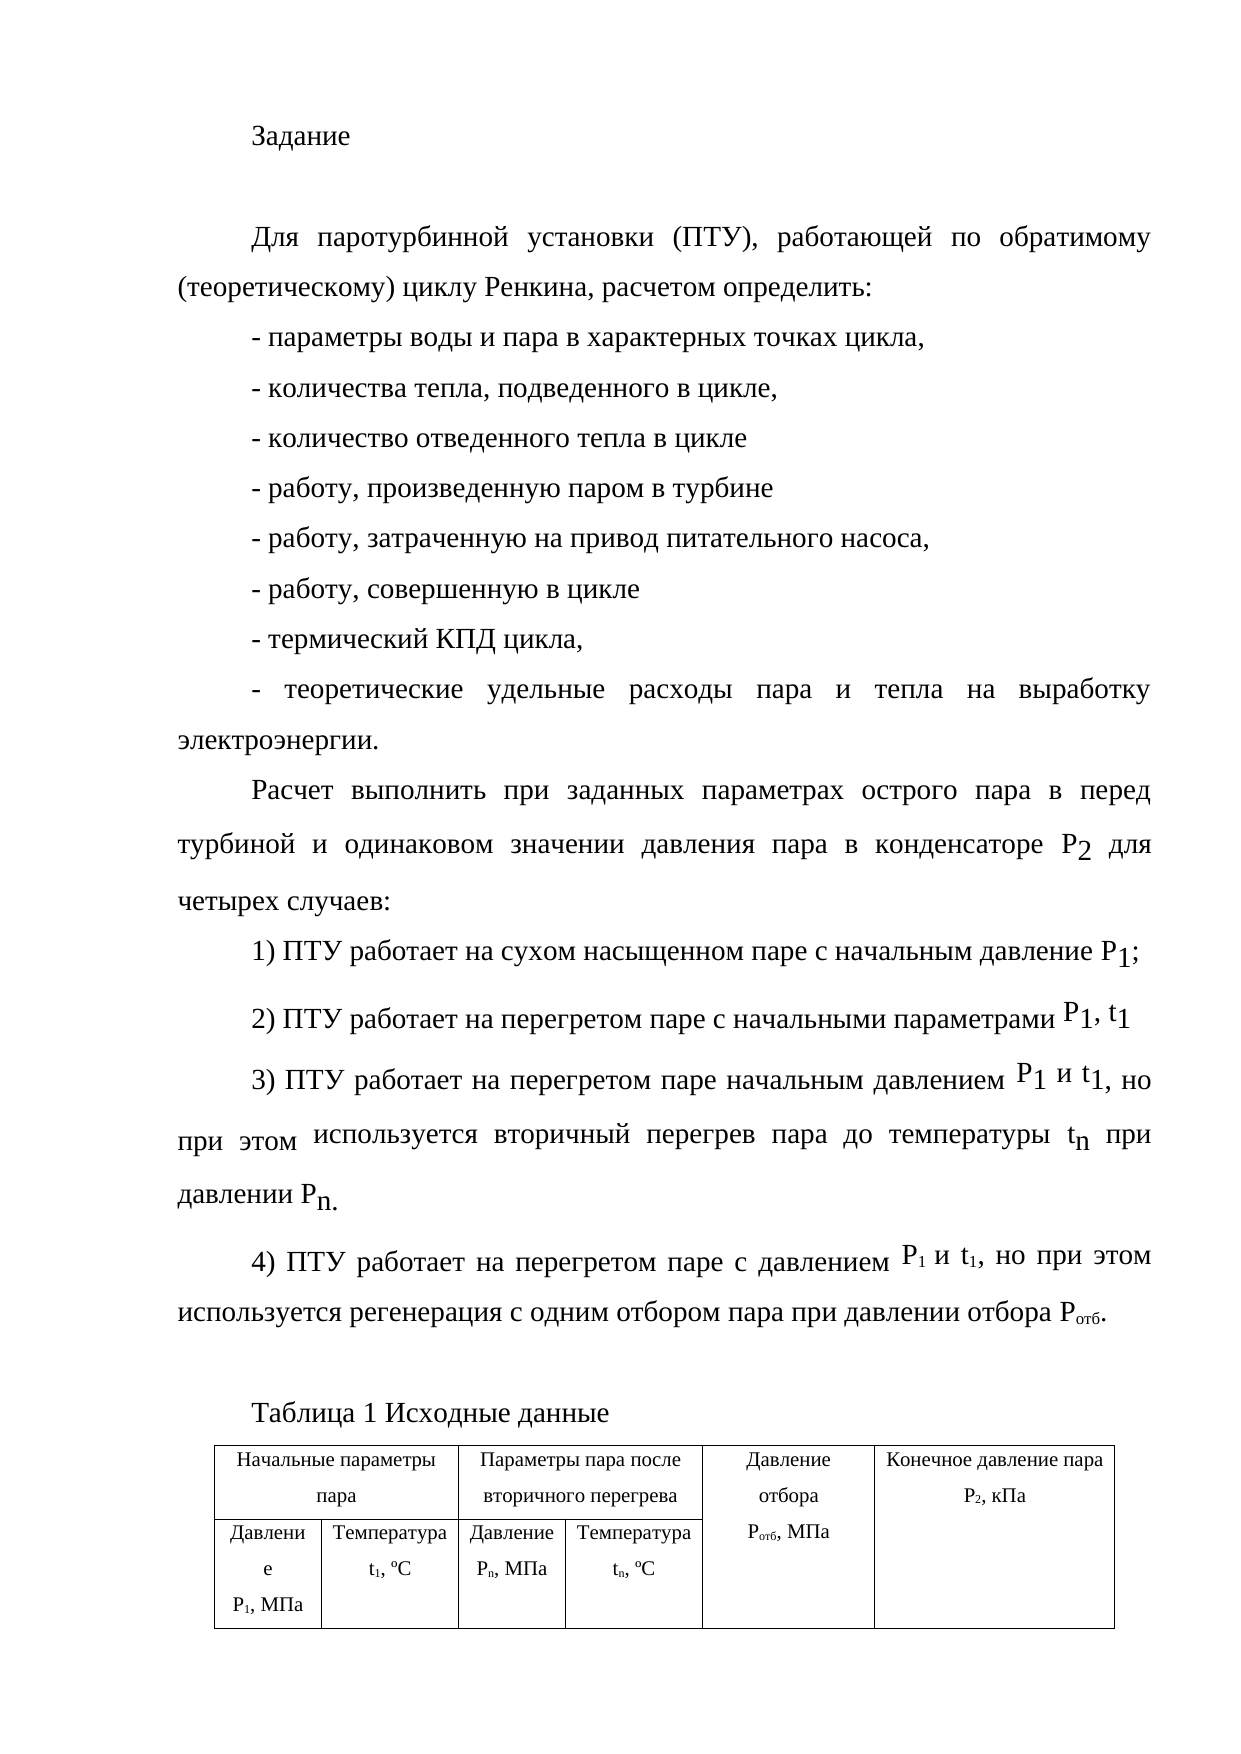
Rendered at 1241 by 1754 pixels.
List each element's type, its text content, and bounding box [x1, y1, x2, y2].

text - работу, затраченную на привод питательного насоса, [177, 521, 1152, 554]
table_header Конечное давление пара Р2, кПа [875, 1446, 1114, 1628]
text 1) ПТУ работает на сухом насыщенном паре с начальным давление Р1; [177, 933, 1152, 974]
text 4) ПТУ работает на перегретом паре с давлением P1 и t1, но при этом используется регенерация с одним отбором пара при давлении отбора Pотб. [177, 1237, 1152, 1328]
table_cell Давление Р1, МПа [215, 1520, 321, 1628]
text - количество отведенного тепла в цикле [177, 420, 1152, 453]
text 2) ПТУ работает на перегретом паре с начальными параметрами Р1, t1 [177, 994, 1152, 1035]
table_cell Давление Pn, МПа [459, 1520, 565, 1628]
text Для паротурбинной установки (ПТУ), работающей по обратимому (теоретическому) циклу Ренкина, расчетом определить: [177, 219, 1152, 303]
text - теоретические удельные расходы пара и тепла на выработку электроэнергии. [177, 672, 1152, 755]
text Таблица 1 Исходные данные [177, 1395, 1152, 1429]
text Задание [177, 118, 1152, 152]
text - работу, совершенную в цикле [177, 571, 1152, 604]
text 3) ПТУ работает на перегретом паре начальным давлением Р1 и t1, но при этом используется вторичный перегрев пара до температуры tn при давлении Рn. [177, 1055, 1152, 1217]
text Расчет выполнить при заданных параметрах острого пара в перед турбиной и одинаковом значении давления пара в конденсаторе Р2 для четырех случаев: [177, 772, 1152, 917]
text - работу, произведенную паром в турбине [177, 470, 1152, 504]
text - параметры воды и пара в характерных точках цикла, [177, 319, 1152, 353]
table_cell Температура t1, ºC [322, 1520, 458, 1628]
table_header Параметры пара после вторичного перегрева [459, 1446, 702, 1518]
table_cell Температура tn, ºC [566, 1520, 702, 1628]
text - термический КПД цикла, [177, 621, 1152, 655]
text - количества тепла, подведенного в цикле, [177, 370, 1152, 403]
table_header Давление отбора Pотб, МПа [703, 1446, 874, 1628]
table_header Начальные параметры пара [215, 1446, 458, 1518]
